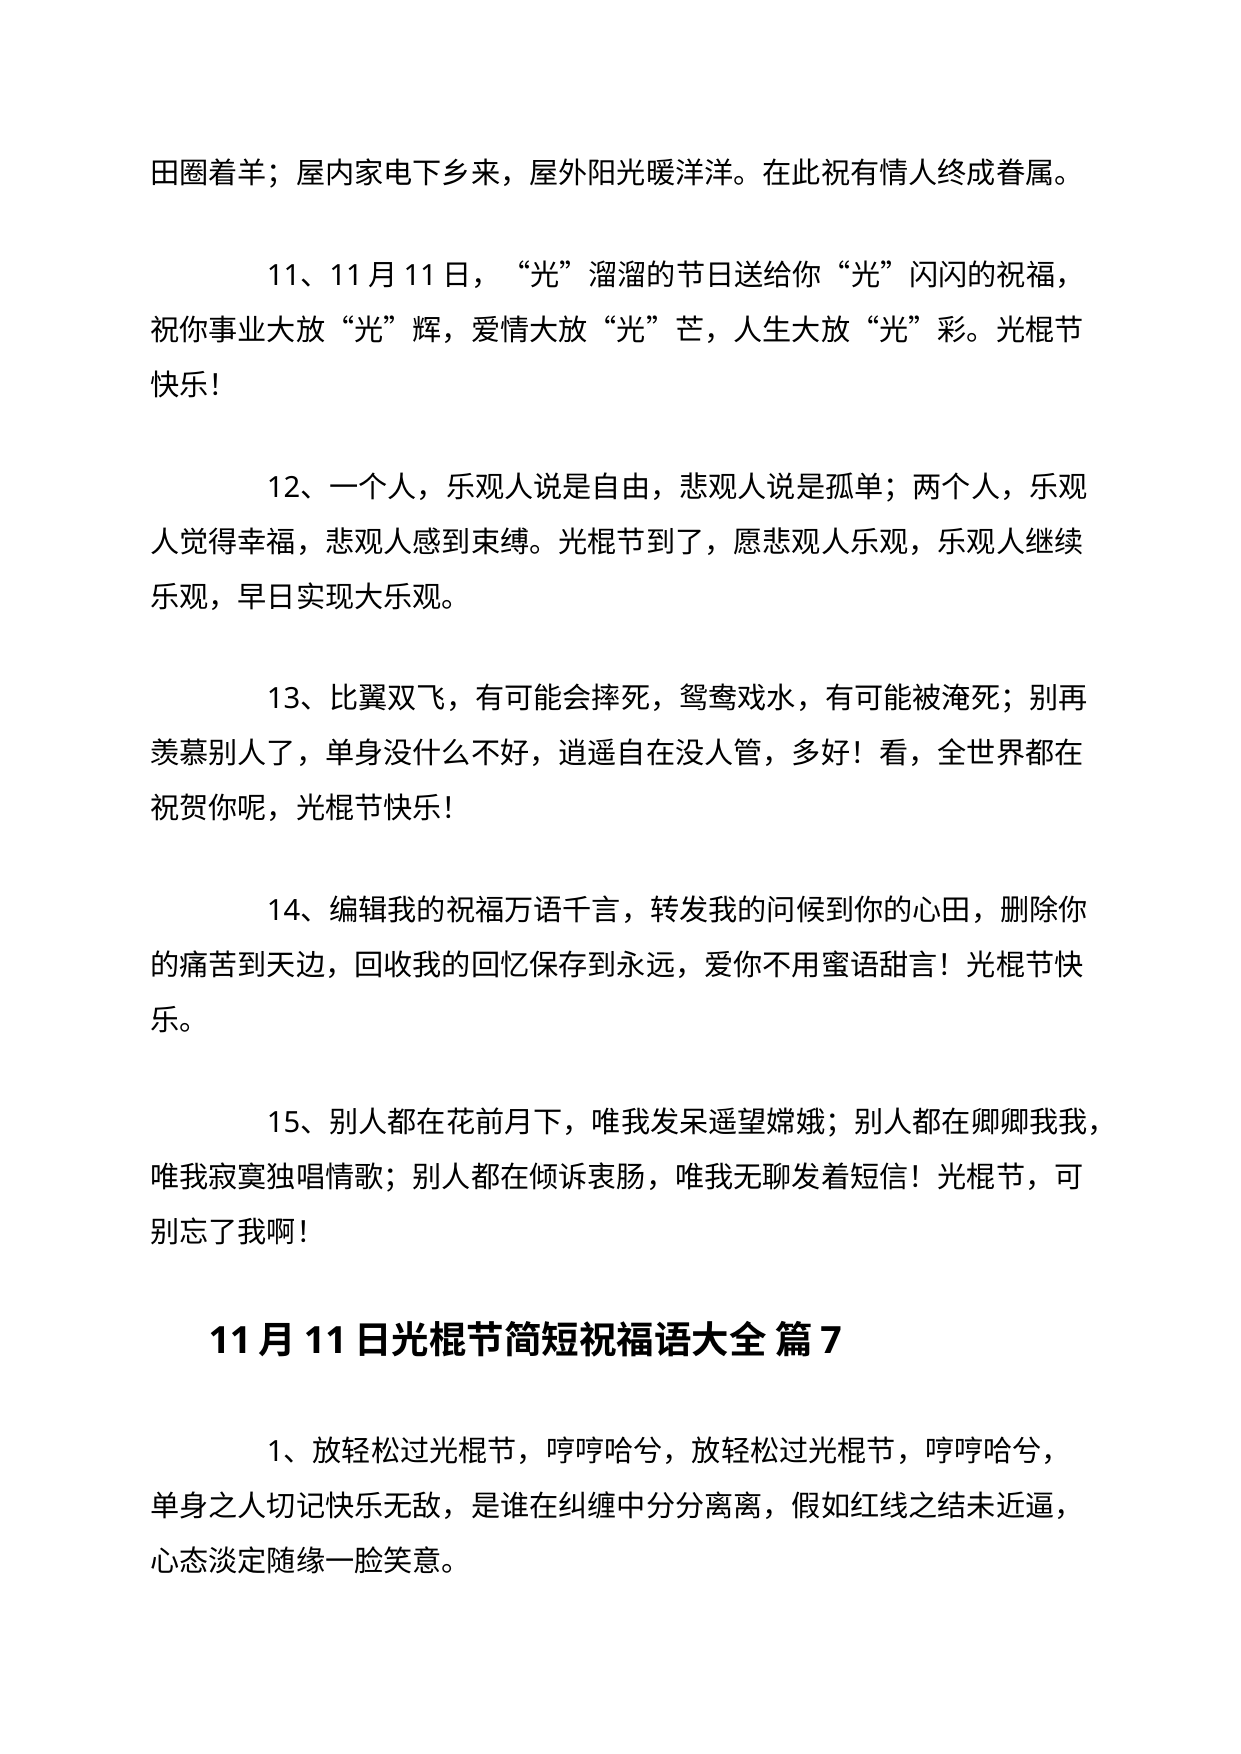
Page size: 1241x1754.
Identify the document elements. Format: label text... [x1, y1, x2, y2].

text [150, 150, 1090, 192]
text 15、别人都在花前月下，唯我发呆遥望嫦娥；别人都在卿卿我我，唯我寂寞独唱情歌；别人都在倾诉衷肠，唯我无聊发着短信！光棍节，可别忘了我啊！ [150, 1098, 1090, 1251]
text 11、11月11日，“光”溜溜的节日送给你“光”闪闪的祝福，祝你事业大放“光”辉，爱情大放“光”芒，人生大放“光”彩。光棍节快乐！ [150, 252, 1090, 404]
text 11月11日光棍节简短祝福语大全 篇7 [150, 1310, 1090, 1364]
text 1、放轻松过光棍节，哼哼哈兮，放轻松过光棍节，哼哼哈兮，单身之人切记快乐无敌，是谁在纠缠中分分离离，假如红线之结未近逼，心态淡定随缘一脸笑意。 [150, 1428, 1090, 1580]
text 12、一个人，乐观人说是自由，悲观人说是孤单；两个人，乐观人觉得幸福，悲观人感到束缚。光棍节到了，愿悲观人乐观，乐观人继续乐观，早日实现大乐观。 [150, 463, 1090, 616]
text 13、比翼双飞，有可能会摔死，鸳鸯戏水，有可能被淹死；别再羡慕别人了，单身没什么不好，逍遥自在没人管，多好！看，全世界都在祝贺你呢，光棍节快乐！ [150, 675, 1090, 827]
text 14、编辑我的祝福万语千言，转发我的问候到你的心田，删除你的痛苦到天边，回收我的回忆保存到永远，爱你不用蜜语甜言！光棍节快乐。 [150, 887, 1090, 1039]
